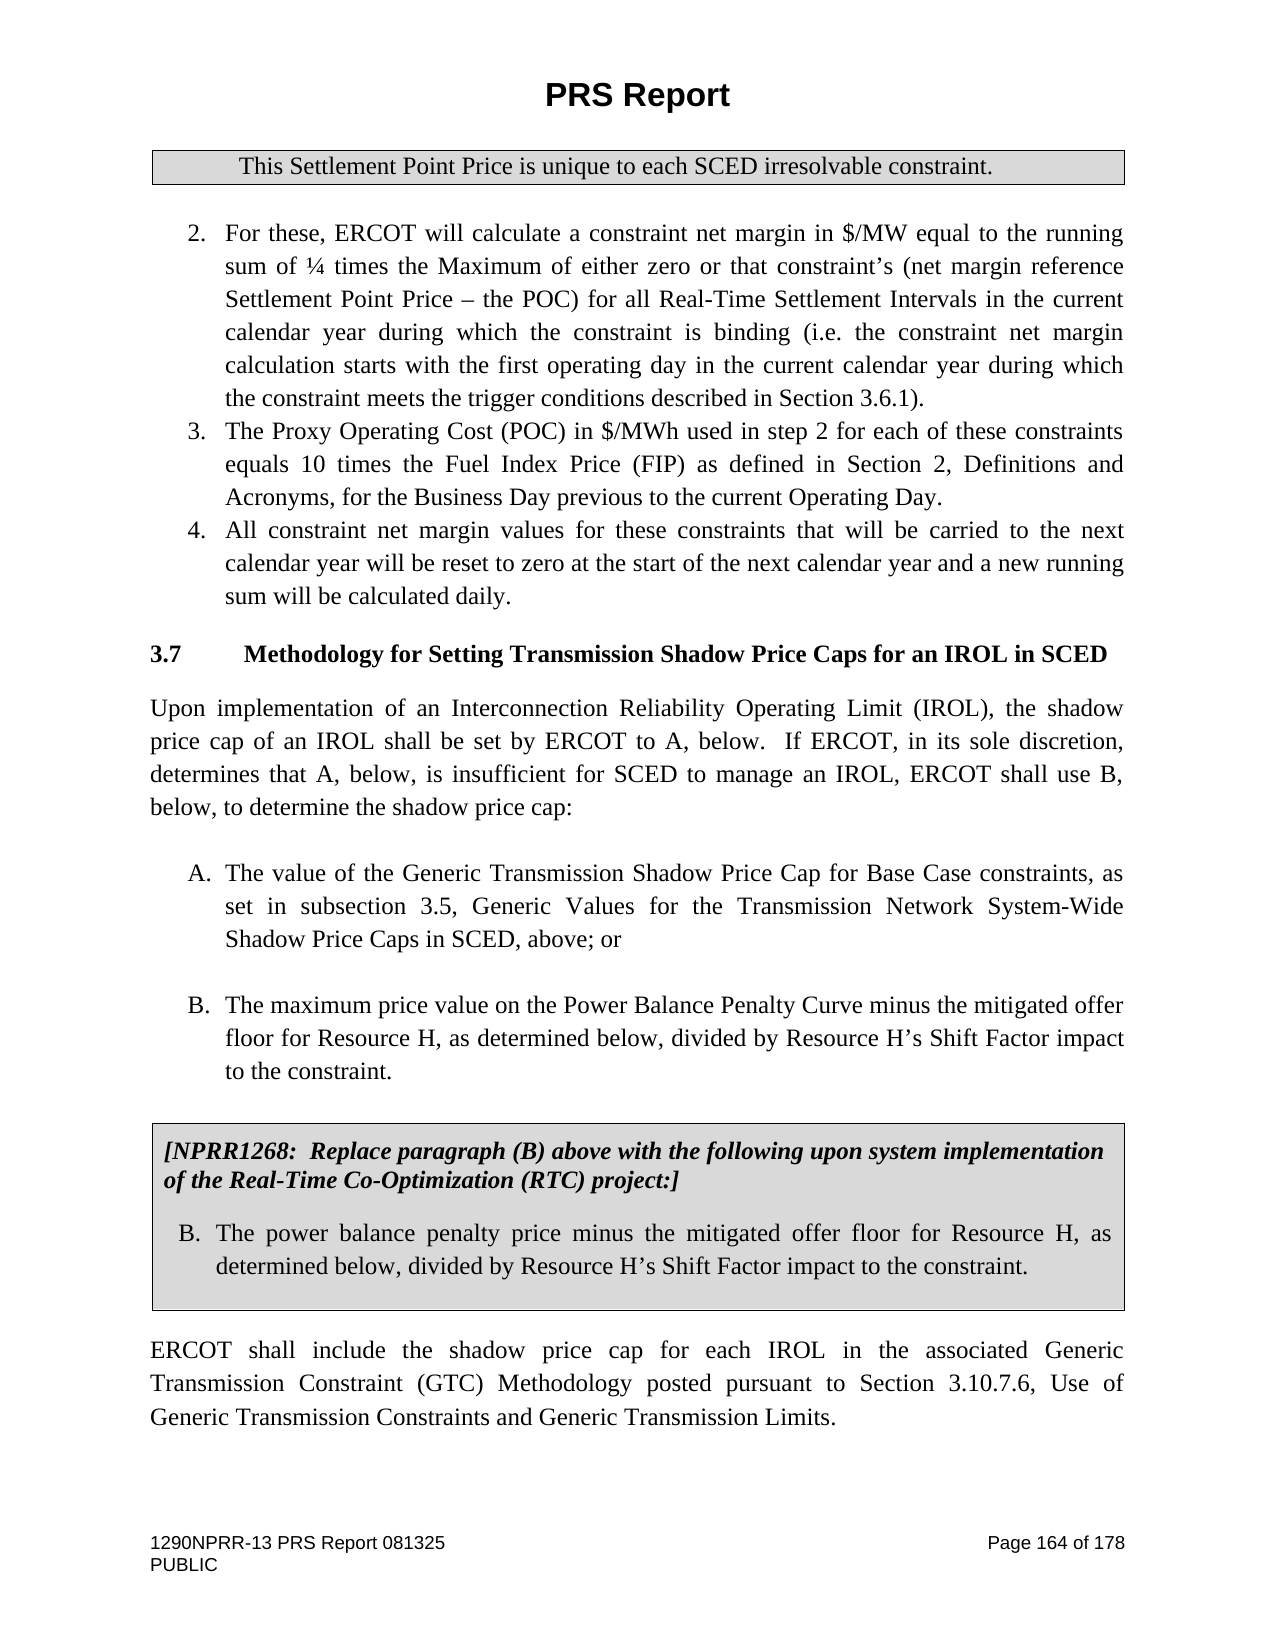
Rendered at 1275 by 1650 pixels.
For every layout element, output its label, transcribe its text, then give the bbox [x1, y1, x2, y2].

list For these, ERCOT will calculate a constraint net margin in $/MW equal to the running sum of ¼ times the Maximum of either zero or that constraint’s (net margin reference Settlement Point Price – the POC) for all Real-Time Settlement Intervals in the current calendar year during which the constraint is binding (i.e. the constraint net margin calculation starts with the first operating day in the current calendar year during which the constraint meets the trigger conditions described in Section 3.6.1). [187, 218, 1125, 412]
text ERCOT shall include the shadow price cap for each IROL in the associated Generic Transmission Constraint (GTC) Methodology posted pursuant to Section 3.10.7.6, Use of Generic Transmission Constraints and Generic Transmission Limits. [150, 1336, 1125, 1430]
list The Proxy Operating Cost (POC) in $/MWh used in step 2 for each of these constraints equals 10 times the Fuel Index Price (FIP) as defined in Section 2, Definitions and Acronyms, for the Business Day previous to the current Operating Day. [187, 416, 1125, 511]
list All constraint net margin values for these constraints that will be carried to the next calendar year will be reset to zero at the start of the next calendar year and a new running sum will be calculated daily. [187, 515, 1125, 610]
table_header [NPRR1268: Replace paragraph (B) above with the following upon system implementation of the Real-Time Co-Optimization (RTC) project:] B. The power balance penalty price minus the mitigated offer floor for Resource H, as determined below, divided by Resource H’s Shift Factor impact to the constraint. [153, 1124, 1124, 1309]
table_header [153, 151, 1124, 184]
text 3.7 Methodology for Setting Transmission Shadow Price Caps for an IROL in SCED [150, 639, 1125, 668]
text Upon implementation of an Interconnection Reliability Operating Limit (IROL), the shadow price cap of an IROL shall be set by ERCOT to A, below. If ERCOT, in its sole discretion, determines that A, below, is insufficient for SCED to manage an IROL, ERCOT shall use B, below, to determine the shadow price cap: [150, 693, 1125, 821]
list The value of the Generic Transmission Shadow Price Cap for Base Case constraints, as set in subsection 3.5, Generic Values for the Transmission Network System-Wide Shadow Price Caps in SCED, above; or [187, 858, 1125, 953]
list The maximum price value on the Power Balance Penalty Curve minus the mitigated offer floor for Resource H, as determined below, divided by Resource H’s Shift Factor impact to the constraint. [187, 990, 1125, 1085]
